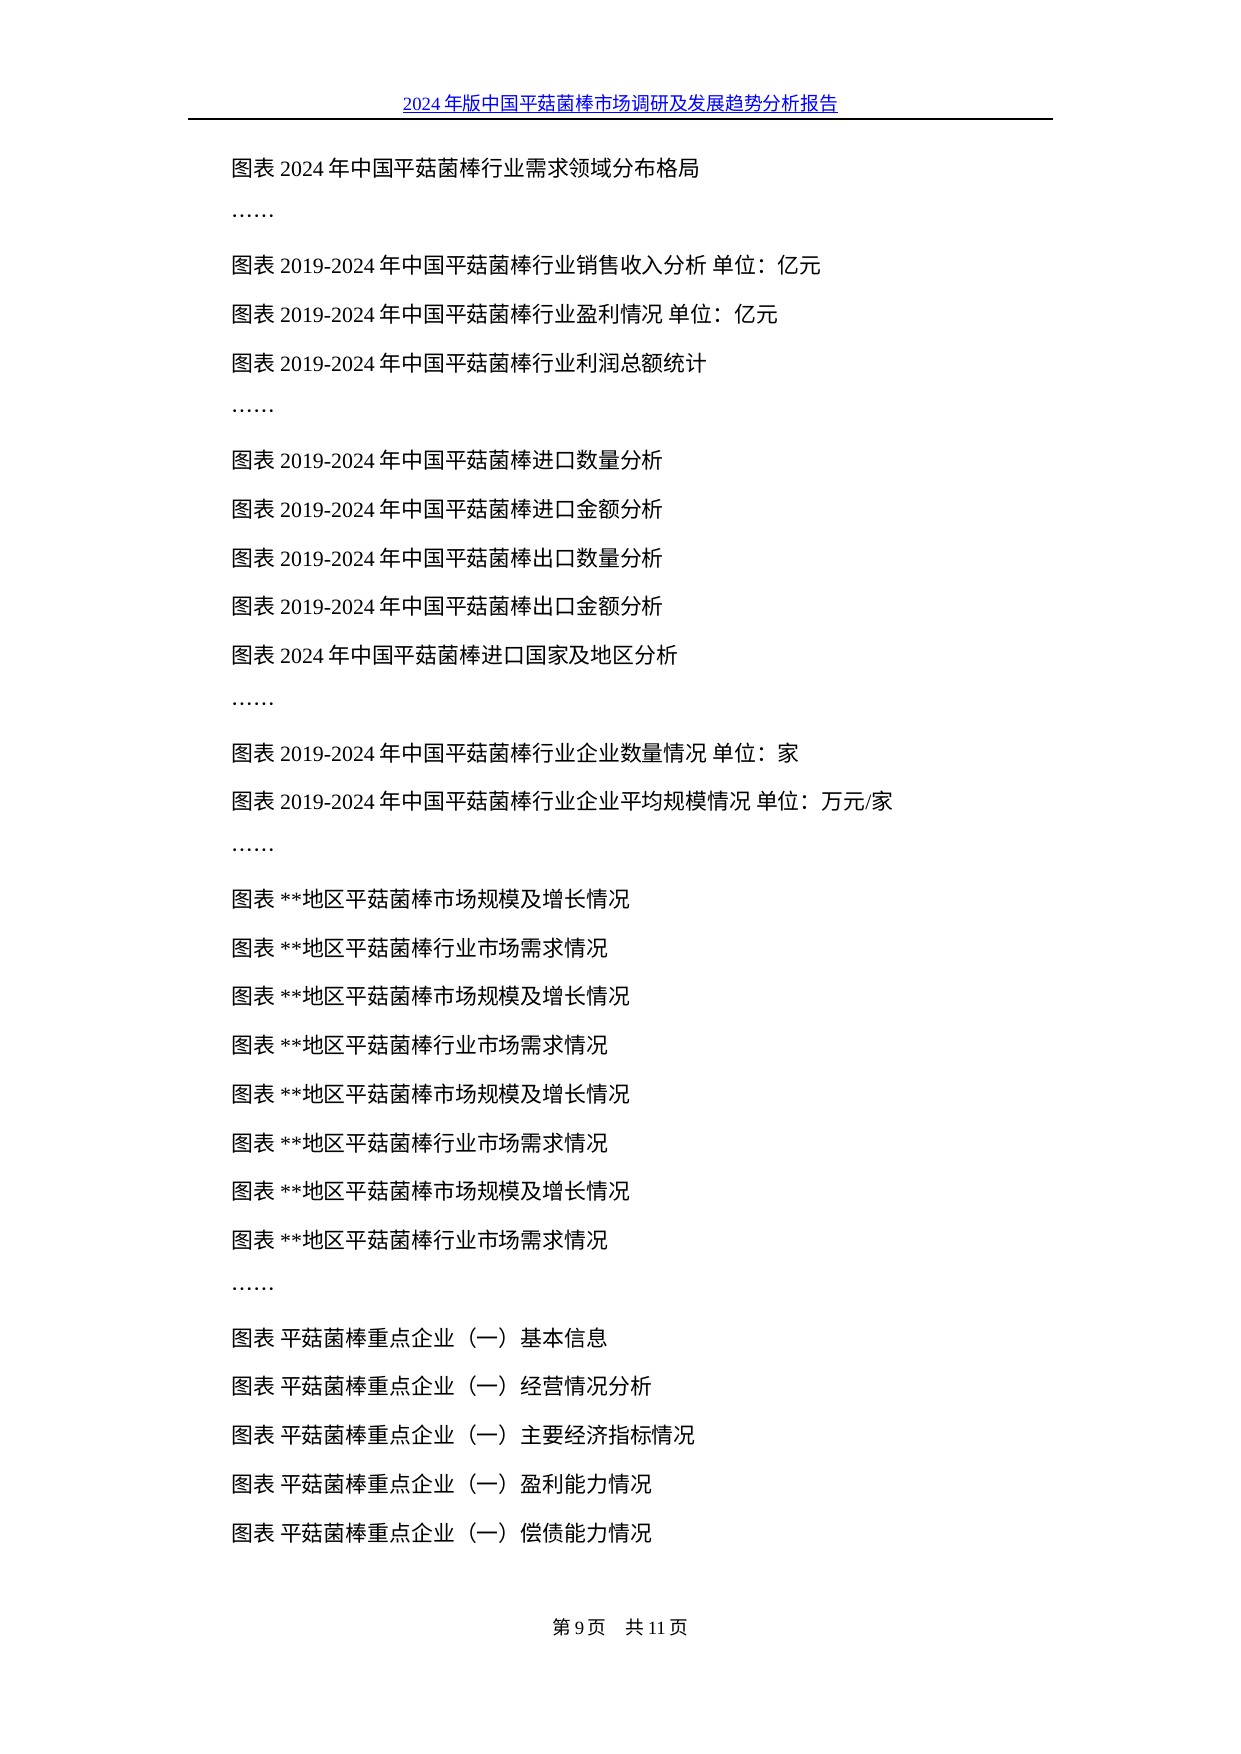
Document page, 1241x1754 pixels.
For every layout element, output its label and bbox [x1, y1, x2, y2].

text [187, 150, 1053, 1548]
